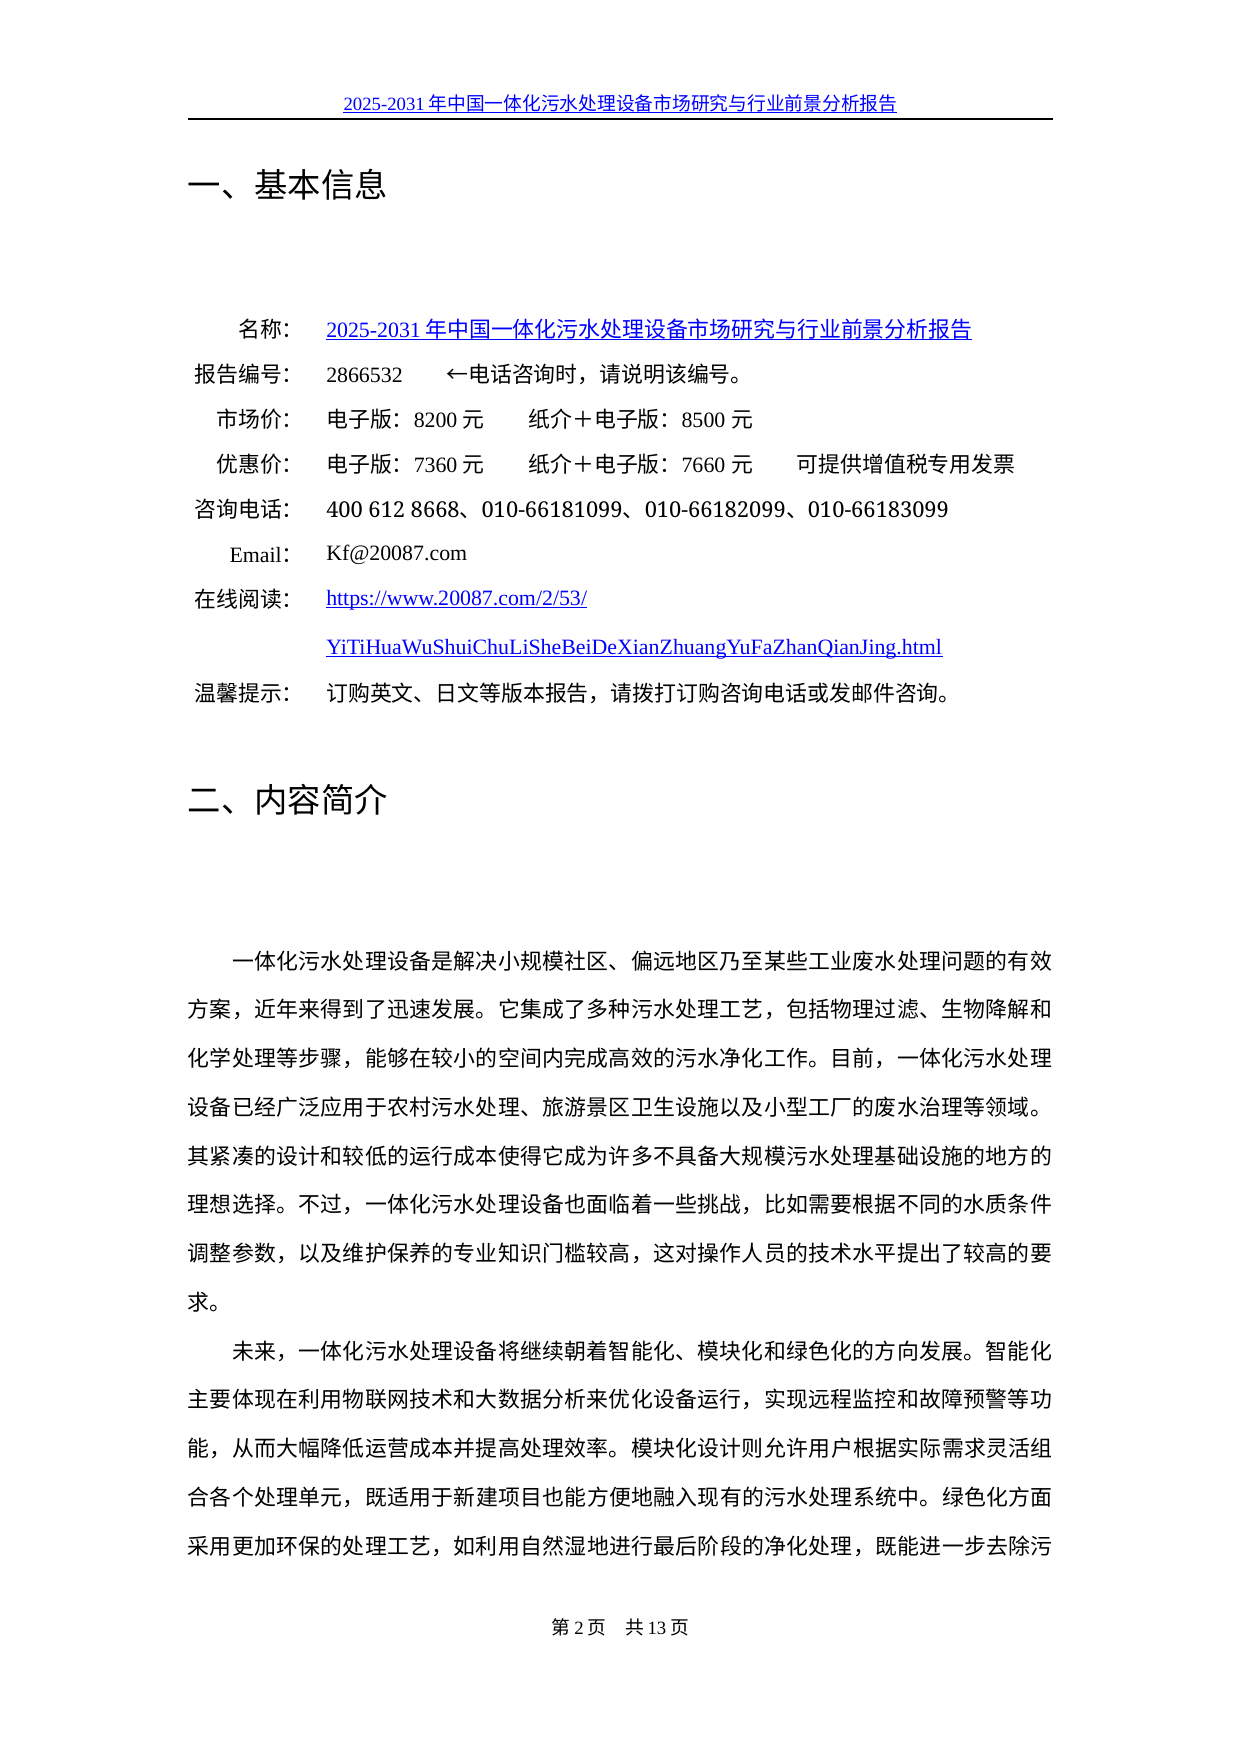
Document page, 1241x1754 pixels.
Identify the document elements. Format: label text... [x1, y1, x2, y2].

table_cell 电子版：8200 元 纸介＋电子版：8500 元 [315, 402, 1073, 447]
table_cell 市场价： [167, 402, 315, 447]
table_cell 电子版：7360 元 纸介＋电子版：7660 元 可提供增值税专用发票 [315, 447, 1073, 492]
table_cell [315, 582, 1073, 675]
table_cell 报告编号： [167, 357, 315, 402]
table_header 2025-2031年中国一体化污水处理设备市场研究与行业前景分析报告 [315, 312, 1073, 357]
table_cell 优惠价： [167, 447, 315, 492]
table_cell 400 612 8668、010-66181099、010-66182099、010-66183099 [315, 492, 1073, 537]
table_cell Email： [167, 537, 315, 582]
table_cell Kf@20087.com [315, 537, 1073, 582]
table_cell 咨询电话： [167, 492, 315, 537]
table_cell 在线阅读： [167, 582, 315, 675]
title 一、基本信息 [187, 150, 1053, 215]
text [187, 943, 1053, 1561]
table_cell 温馨提示： [167, 675, 315, 720]
table_cell 2866532 ←电话咨询时，请说明该编号。 [315, 357, 1073, 402]
title 二、内容简介 [187, 766, 1053, 831]
table_header 名称： [167, 312, 315, 357]
table_cell 订购英文、日文等版本报告，请拨打订购咨询电话或发邮件咨询。 [315, 675, 1073, 720]
